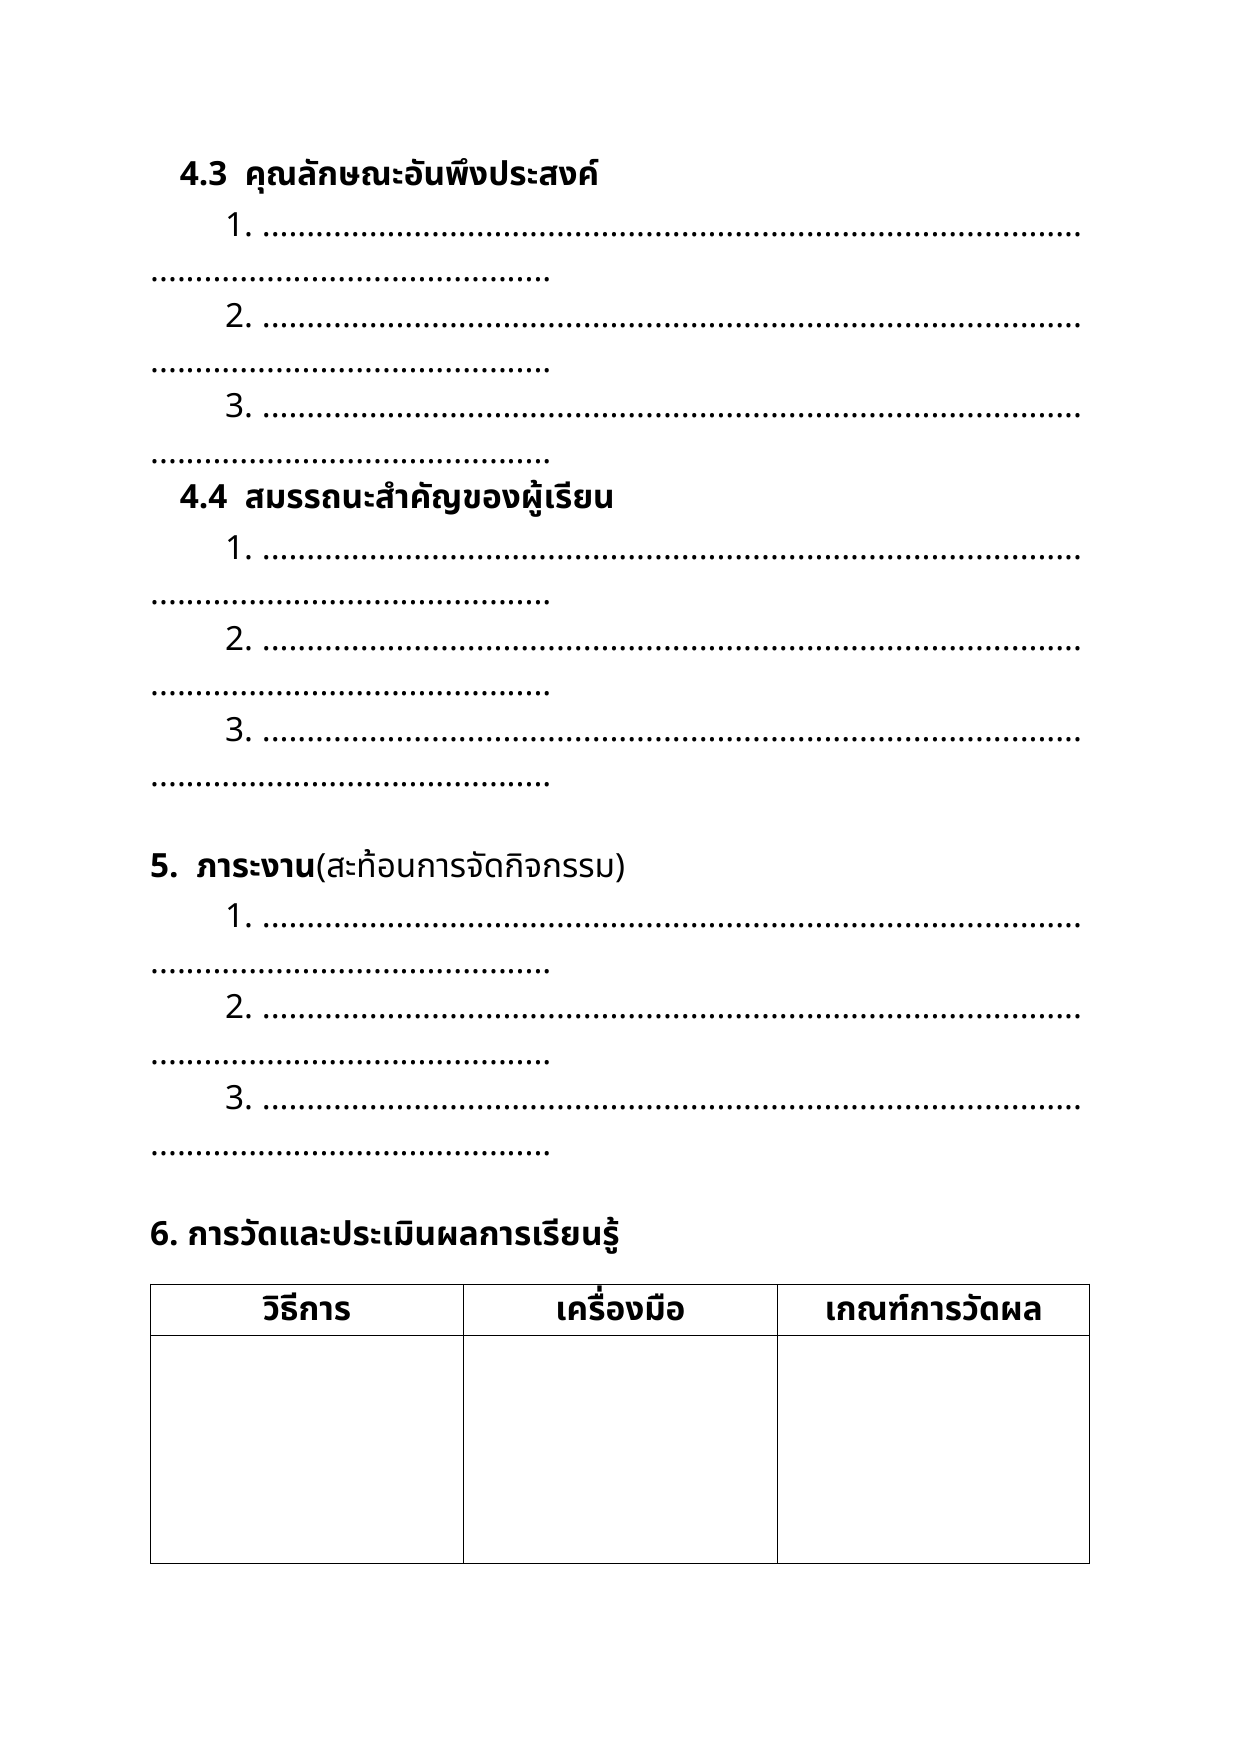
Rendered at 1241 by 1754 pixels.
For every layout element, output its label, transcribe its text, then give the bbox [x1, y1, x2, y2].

text 2. ......................................................................................................................................... [150, 614, 1090, 705]
text 4.4 สมรรถนะสำคัญของผู้เรียน [150, 473, 1090, 524]
table_cell [151, 1336, 463, 1563]
text 3. ......................................................................................................................................... [150, 382, 1090, 473]
table_cell [464, 1336, 777, 1563]
text 4.3 คุณลักษณะอันพึงประสงค์ [150, 150, 1090, 201]
text 1. ......................................................................................................................................... [150, 201, 1090, 291]
text 2. ......................................................................................................................................... [150, 983, 1090, 1074]
text 2. ......................................................................................................................................... [150, 291, 1090, 382]
text 6. การวัดและประเมินผลการเรียนรู้ [150, 1210, 1090, 1261]
table_header เครื่องมือ [464, 1285, 777, 1335]
text 3. ......................................................................................................................................... [150, 1074, 1090, 1165]
table_header วิธีการ [151, 1285, 463, 1335]
table_cell [778, 1336, 1089, 1563]
text 3. ......................................................................................................................................... [150, 705, 1090, 796]
text 1. ......................................................................................................................................... [150, 892, 1090, 983]
table_header เกณฑ์การวัดผล [778, 1285, 1089, 1335]
text 5. ภาระงาน(สะท้อนการจัดกิจกรรม) [150, 842, 1090, 892]
text 1. ......................................................................................................................................... [150, 524, 1090, 614]
